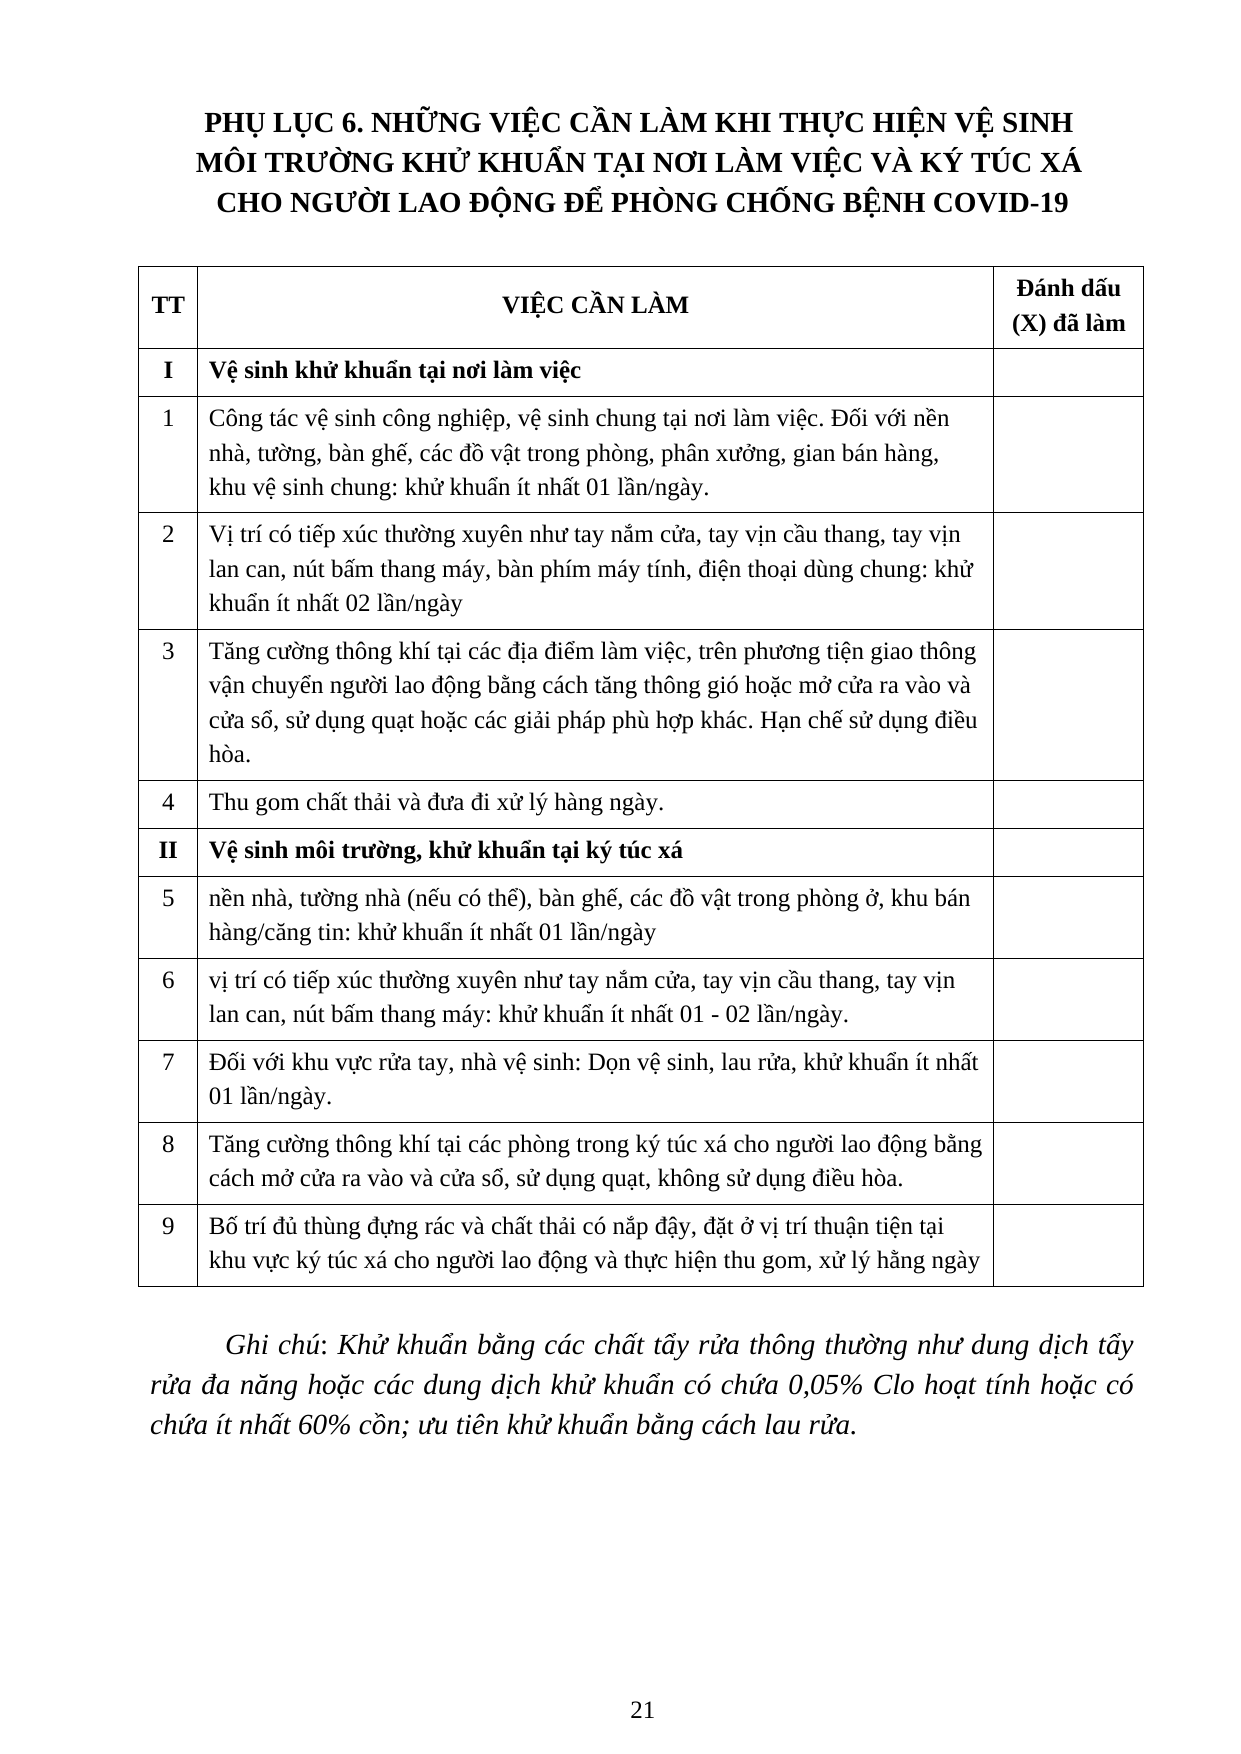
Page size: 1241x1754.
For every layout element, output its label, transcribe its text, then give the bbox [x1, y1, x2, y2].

table_header Đánh dấu (X) đã làm [994, 267, 1143, 348]
table_cell Tăng cường thông khí tại các địa điểm làm việc, trên phương tiện giao thông vận chuyển người lao động bằng cách tăng thông gió hoặc mở cửa ra vào và cửa sổ, sử dụng quạt hoặc các giải pháp phù hợp khác. Hạn chế sử dụng điều hòa. [198, 630, 993, 780]
table_cell Vệ sinh môi trường, khử khuẩn tại ký túc xá [198, 829, 993, 876]
table_cell Vị trí có tiếp xúc thường xuyên như tay nắm cửa, tay vịn cầu thang, tay vịn lan can, nút bấm thang máy, bàn phím máy tính, điện thoại dùng chung: khử khuẩn ít nhất 02 lần/ngày [198, 513, 993, 629]
table_cell [994, 349, 1143, 396]
table_cell Đối với khu vực rửa tay, nhà vệ sinh: Dọn vệ sinh, lau rửa, khử khuẩn ít nhất 01 lần/ngày. [198, 1041, 993, 1122]
table_cell [994, 877, 1143, 958]
table_cell 2 [139, 513, 197, 629]
table_cell [994, 630, 1143, 780]
table_cell 8 [139, 1123, 197, 1204]
table_cell I [139, 349, 197, 396]
text PHỤ LỤC 6. NHỮNG VIỆC CẦN LÀM KHI THỰC HIỆN VỆ SINH MÔI TRƯỜNG KHỬ KHUẨN TẠI NƠI LÀM VIỆC VÀ KÝ TÚC XÁ CHO NGƯỜI LAO ĐỘNG ĐỂ PHÒNG CHỐNG BỆNH COVID-19 [150, 105, 1135, 219]
table_cell vị trí có tiếp xúc thường xuyên như tay nắm cửa, tay vịn cầu thang, tay vịn lan can, nút bấm thang máy: khử khuẩn ít nhất 01 - 02 lần/ngày. [198, 959, 993, 1040]
table_cell [994, 513, 1143, 629]
table_cell 3 [139, 630, 197, 780]
table_cell Bố trí đủ thùng đựng rác và chất thải có nắp đậy, đặt ở vị trí thuận tiện tại khu vực ký túc xá cho người lao động và thực hiện thu gom, xử lý hằng ngày [198, 1205, 993, 1286]
table_cell 7 [139, 1041, 197, 1122]
table_cell Tăng cường thông khí tại các phòng trong ký túc xá cho người lao động bằng cách mở cửa ra vào và cửa sổ, sử dụng quạt, không sử dụng điều hòa. [198, 1123, 993, 1204]
table_cell Công tác vệ sinh công nghiệp, vệ sinh chung tại nơi làm việc. Đối với nền nhà, tường, bàn ghế, các đồ vật trong phòng, phân xưởng, gian bán hàng, khu vệ sinh chung: khử khuẩn ít nhất 01 lần/ngày. [198, 397, 993, 512]
table_cell [994, 1123, 1143, 1204]
table_cell Thu gom chất thải và đưa đi xử lý hàng ngày. [198, 781, 993, 828]
table_cell [994, 781, 1143, 828]
table_cell [994, 397, 1143, 512]
table_header TT [139, 267, 197, 348]
table_cell 5 [139, 877, 197, 958]
table_cell 9 [139, 1205, 197, 1286]
text Ghi chú: Khử khuẩn bằng các chất tẩy rửa thông thường như dung dịch tẩy rửa đa năng hoặc các dung dịch khử khuẩn có chứa 0,05% Clo hoạt tính hoặc có chứa ít nhất 60% cồn; ưu tiên khử khuẩn bằng cách lau rửa. [150, 1327, 1135, 1441]
table_cell 1 [139, 397, 197, 512]
table_cell 6 [139, 959, 197, 1040]
table_cell nền nhà, tường nhà (nếu có thể), bàn ghế, các đồ vật trong phòng ở, khu bán hàng/căng tin: khử khuẩn ít nhất 01 lần/ngày [198, 877, 993, 958]
table_header VIỆC CẦN LÀM [198, 267, 993, 348]
table_cell [994, 959, 1143, 1040]
table_cell 4 [139, 781, 197, 828]
table_cell [994, 1205, 1143, 1286]
table_cell Vệ sinh khử khuẩn tại nơi làm việc [198, 349, 993, 396]
table_cell [994, 829, 1143, 876]
table_cell [994, 1041, 1143, 1122]
table_cell II [139, 829, 197, 876]
